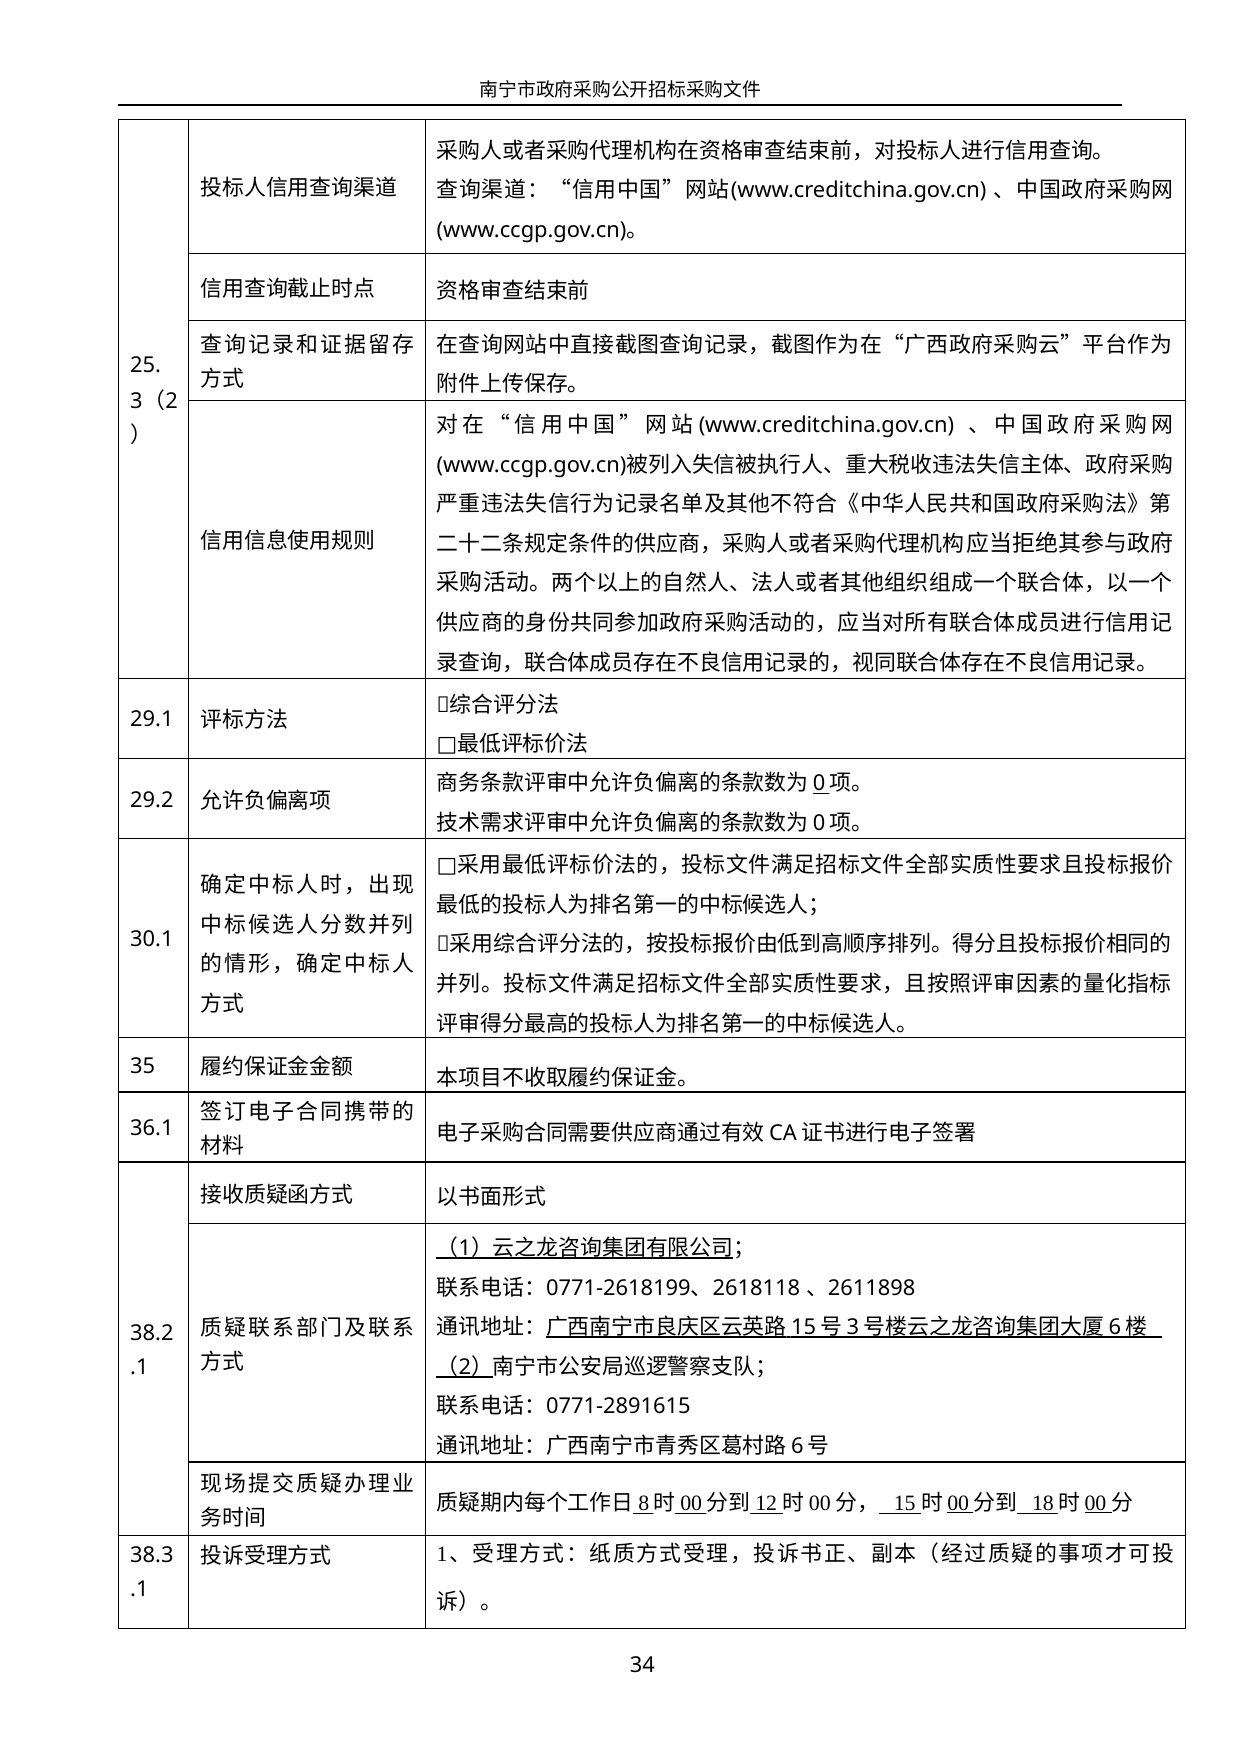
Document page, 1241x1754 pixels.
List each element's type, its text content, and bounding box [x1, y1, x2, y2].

table_cell 投标人信用查询渠道 [189, 120, 425, 252]
table_cell 投诉受理方式 [189, 1536, 425, 1628]
table_cell 确定中标人时，出现中标候选人分数并列的情形，确定中标人方式 [189, 839, 425, 1037]
table_cell 35 [119, 1038, 188, 1091]
table_cell 允许负偏离项 [189, 759, 425, 838]
table_cell 电子采购合同需要供应商通过有效CA证书进行电子签署 [426, 1093, 1185, 1161]
table_cell 信用查询截止时点 [189, 254, 425, 319]
table_cell 资格审查结束前 [426, 254, 1185, 319]
table_cell 综合评分法 □最低评标价法 [426, 679, 1185, 758]
table_cell 本项目不收取履约保证金。 [426, 1038, 1185, 1091]
table_cell 29.1 [119, 679, 188, 758]
table_cell 质疑期内每个工作日 8时 00分到 12 时00分， 15 时00分到 18时00 分 [426, 1463, 1185, 1535]
table_cell 36.1 [119, 1093, 188, 1161]
table_cell 30.1 [119, 839, 188, 1037]
table_cell 评标方法 [189, 679, 425, 758]
table_cell （1）云之龙咨询集团有限公司； 联系电话：0771-2618199、2618118 、2611898 通讯地址：广西南宁市良庆区云英路15号3号楼云之龙咨询集团大厦6楼 （2）南宁市公安局巡逻警察支队； 联系电话：0771-2891615 通讯地址：广西南宁市青秀区葛村路6号 [426, 1224, 1185, 1461]
table_cell 商务条款评审中允许负偏离的条款数为0项。 技术需求评审中允许负偏离的条款数为0项。 [426, 759, 1185, 838]
table_cell 查询记录和证据留存方式 [189, 321, 425, 400]
table_cell 签订电子合同携带的材料 [189, 1093, 425, 1161]
table_cell 38.2.1 [119, 1163, 188, 1535]
table_cell 以书面形式 [426, 1163, 1185, 1223]
table_cell 38.3.1 [119, 1536, 188, 1628]
table_cell 质疑联系部门及联系方式 [189, 1224, 425, 1461]
table_cell 在查询网站中直接截图查询记录，截图作为在“广西政府采购云”平台作为附件上传保存。 [426, 321, 1185, 400]
table_cell 29.2 [119, 759, 188, 838]
table_cell 信用信息使用规则 [189, 401, 425, 678]
table_cell 现场提交质疑办理业务时间 [189, 1463, 425, 1535]
table_cell □采用最低评标价法的，投标文件满足招标文件全部实质性要求且投标报价最低的投标人为排名第一的中标候选人； 采用综合评分法的，按投标报价由低到高顺序排列。得分且投标报价相同的并列。投标文件满足招标文件全部实质性要求，且按照评审因素的量化指标评审得分最高的投标人为排名第一的中标候选人。 [426, 839, 1185, 1037]
table_cell 接收质疑函方式 [189, 1163, 425, 1223]
table_cell 25.3（2） [119, 120, 188, 678]
table_cell 对在“信用中国”网站(www.creditchina.gov.cn) 、中国政府采购网(www.ccgp.gov.cn)被列入失信被执行人、重大税收违法失信主体、政府采购严重违法失信行为记录名单及其他不符合《中华人民共和国政府采购法》第二十二条规定条件的供应商，采购人或者采购代理机构应当拒绝其参与政府采购活动。两个以上的自然人、法人或者其他组织组成一个联合体，以一个供应商的身份共同参加政府采购活动的，应当对所有联合体成员进行信用记录查询，联合体成员存在不良信用记录的，视同联合体存在不良信用记录。 [426, 401, 1185, 678]
table_cell 履约保证金金额 [189, 1038, 425, 1091]
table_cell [426, 1536, 1185, 1628]
table_cell 采购人或者采购代理机构在资格审查结束前，对投标人进行信用查询。 查询渠道：“信用中国”网站(www.creditchina.gov.cn) 、中国政府采购网(www.ccgp.gov.cn)。 [426, 120, 1185, 252]
